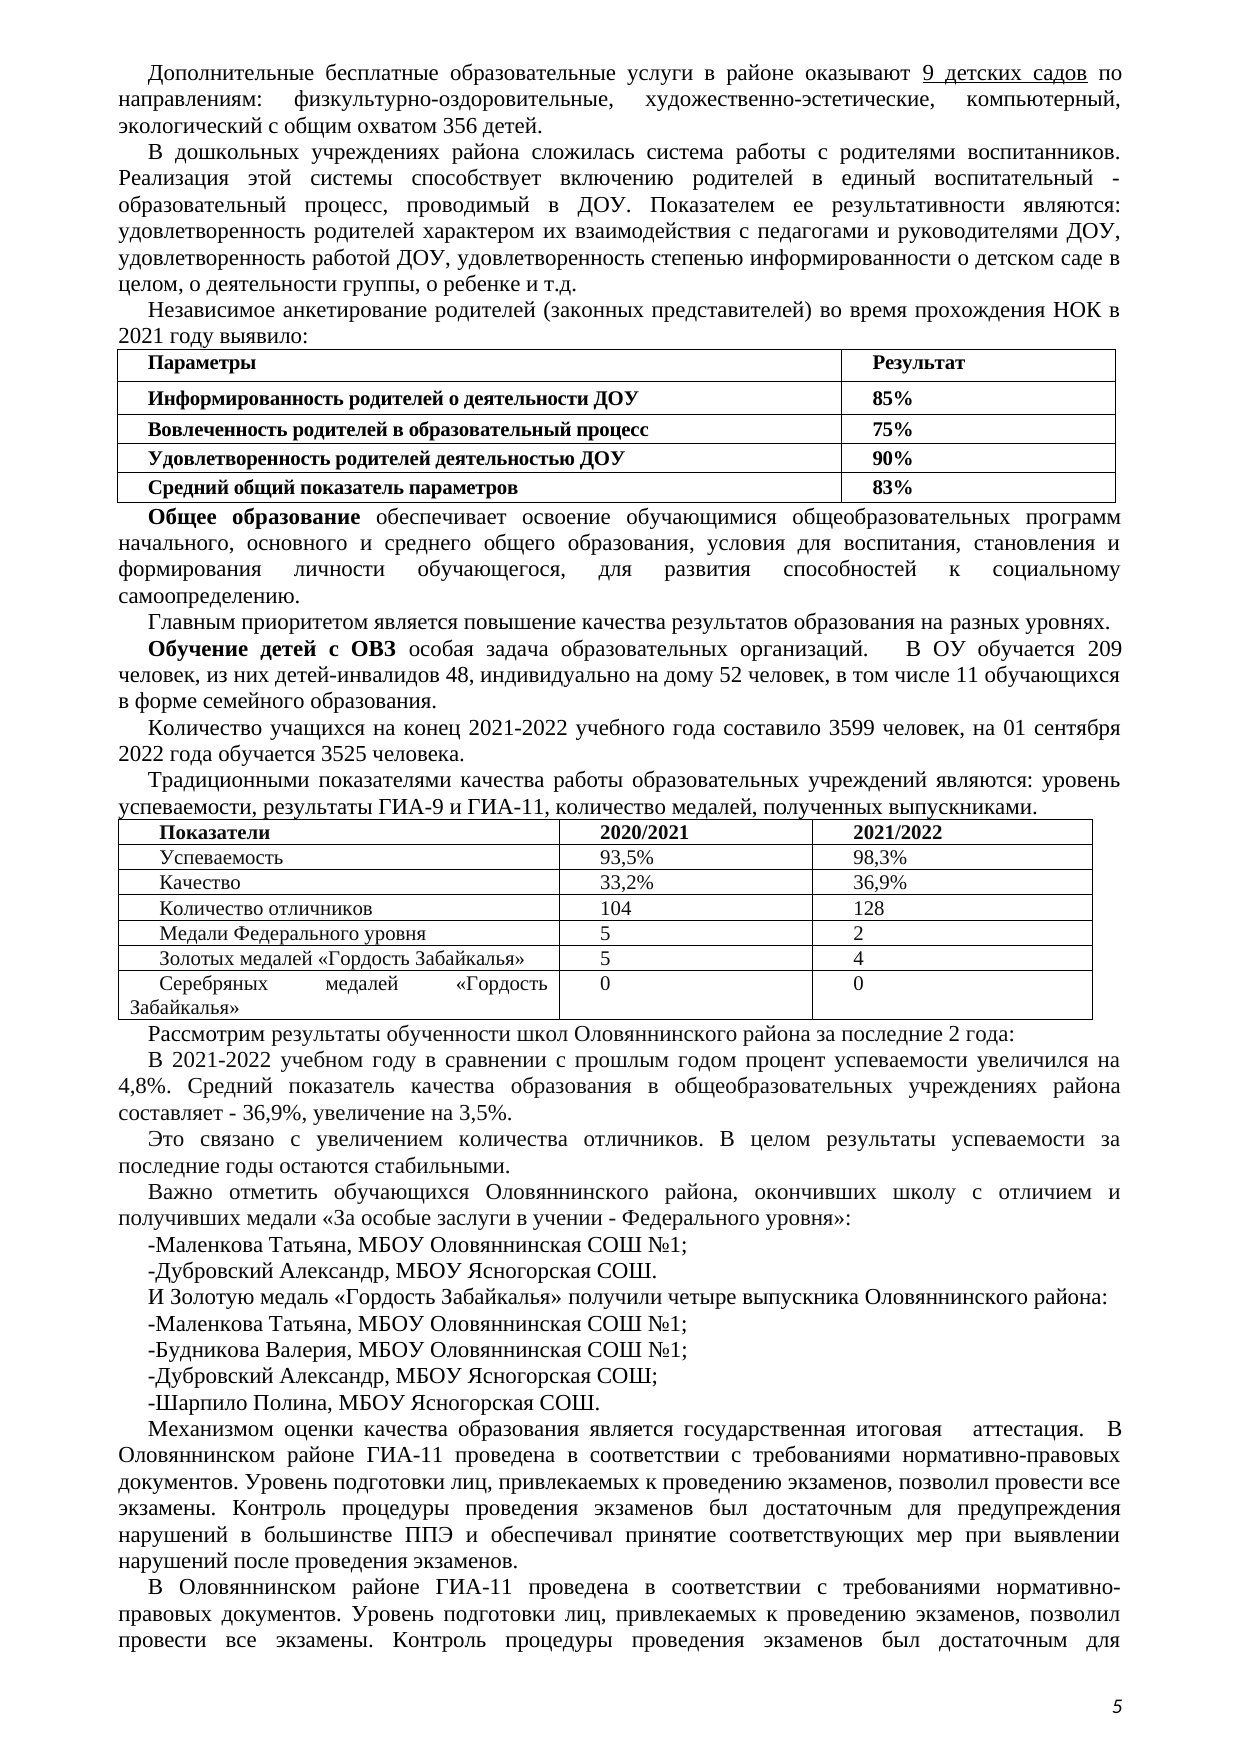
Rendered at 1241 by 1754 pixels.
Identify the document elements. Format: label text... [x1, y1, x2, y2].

table_cell Успеваемость [119, 845, 559, 869]
table_cell Серебряных медалей «Гордость Забайкалья» [119, 971, 559, 1019]
table_cell 98,3% [813, 845, 1092, 869]
table_header 2020/2021 [560, 820, 812, 844]
table_cell 33,2% [560, 870, 812, 894]
table_cell Удовлетворенность родителей деятельностью ДОУ [118, 444, 841, 472]
table_header Показатели [119, 820, 559, 844]
text Это связано с увеличением количества отличников. В целом результаты успеваемости за последние годы остаются стабильными. [118, 1125, 1122, 1178]
text Независимое анкетирование родителей (законных представителей) во время прохождения НОК в 2021 году выявило: [118, 296, 1122, 349]
text В 2021-2022 учебном году в сравнении с прошлым годом процент успеваемости увеличился на 4,8%. Средний показатель качества образования в общеобразовательных учреждениях района составляет - 36,9%, увеличение на 3,5%. [118, 1046, 1122, 1125]
text -Маленкова Татьяна, МБОУ Оловяннинская СОШ №1; [118, 1310, 1122, 1336]
table_cell Вовлеченность родителей в образовательный процесс [118, 415, 841, 443]
table_cell Золотых медалей «Гордость Забайкалья» [119, 946, 559, 970]
text -Дубровский Александр, МБОУ Ясногорская СОШ; [118, 1362, 1122, 1389]
text В дошкольных учреждениях района сложилась система работы с родителями воспитанников. Реализация этой системы способствует включению родителей в единый воспитательный - образовательный процесс, проводимый в ДОУ. Показателем ее результативности являются: удовлетворенность родителей характером их взаимодействия с педагогами и руководителями ДОУ, удовлетворенность работой ДОУ, удовлетворенность степенью информированности о детском саде в целом, о деятельности группы, о ребенке и т.д. [118, 138, 1122, 296]
table_cell 2 [813, 921, 1092, 944]
table_cell 90% [842, 444, 1115, 472]
text Рассмотрим результаты обученности школ Оловяннинского района за последние 2 года: [118, 1020, 1122, 1046]
text -Маленкова Татьяна, МБОУ Оловяннинская СОШ №1; [118, 1231, 1122, 1257]
table_cell 83% [842, 473, 1115, 502]
table_cell 5 [560, 946, 812, 970]
table_header Результат [842, 350, 1115, 381]
text -Шарпило Полина, МБОУ Ясногорская СОШ. [118, 1389, 1122, 1415]
text Дополнительные бесплатные образовательные услуги в районе оказывают 9 детских садов по направлениям: физкультурно-оздоровительные, художественно-эстетические, компьютерный, экологический с общим охватом 356 детей. [118, 59, 1122, 138]
table_cell 75% [842, 415, 1115, 443]
text -Дубровский Александр, МБОУ Ясногорская СОШ. [118, 1257, 1122, 1283]
table_cell Количество отличников [119, 895, 559, 919]
table_cell 104 [560, 895, 812, 919]
text -Будникова Валерия, МБОУ Оловяннинская СОШ №1; [118, 1336, 1122, 1362]
text И Золотую медаль «Гордость Забайкалья» получили четыре выпускника Оловяннинского района: [118, 1283, 1122, 1310]
table_cell 85% [842, 382, 1115, 414]
table_cell 128 [813, 895, 1092, 919]
table_cell 4 [813, 946, 1092, 970]
table_header 2021/2022 [813, 820, 1092, 844]
table_cell 0 [560, 971, 812, 1019]
text Главным приоритетом является повышение качества результатов образования на разных уровнях. [118, 608, 1122, 634]
text Количество учащихся на конец 2021-2022 учебного года составило 3599 человек, на 01 сентября 2022 года обучается 3525 человека. [118, 714, 1122, 766]
text Важно отметить обучающихся Оловяннинского района, окончивших школу с отличием и получивших медали «За особые заслуги в учении - Федерального уровня»: [118, 1178, 1122, 1231]
table_cell 93,5% [560, 845, 812, 869]
table_cell 36,9% [813, 870, 1092, 894]
table_cell Качество [119, 870, 559, 894]
text Общее образование обеспечивает освоение обучающимися общеобразовательных программ начального, основного и среднего общего образования, условия для воспитания, становления и формирования личности обучающегося, для развития способностей к социальному самоопределению. [118, 503, 1122, 608]
text Традиционными показателями качества работы образовательных учреждений являются: уровень успеваемости, результаты ГИА-9 и ГИА-11, количество медалей, полученных выпускниками. [118, 766, 1122, 819]
table_cell 0 [813, 971, 1092, 1019]
table_header Параметры [118, 350, 841, 381]
table_cell Медали Федерального уровня [119, 921, 559, 944]
table_cell 5 [560, 921, 812, 944]
table_cell Средний общий показатель параметров [118, 473, 841, 502]
text Обучение детей с ОВЗ особая задача образовательных организаций. В ОУ обучается 209 человек, из них детей-инвалидов 48, индивидуально на дому 52 человек, в том числе 11 обучающихся в форме семейного образования. [118, 634, 1122, 714]
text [118, 1573, 1122, 1652]
table_cell Информированность родителей о деятельности ДОУ [118, 382, 841, 414]
text Механизмом оценки качества образования является государственная итоговая аттестация. В Оловяннинском районе ГИА-11 проведена в соответствии с требованиями нормативно-правовых документов. Уровень подготовки лиц, привлекаемых к проведению экзаменов, позволил провести все экзамены. Контроль процедуры проведения экзаменов был достаточным для предупреждения нарушений в большинстве ППЭ и обеспечивал принятие соответствующих мер при выявлении нарушений после проведения экзаменов. [118, 1415, 1122, 1573]
